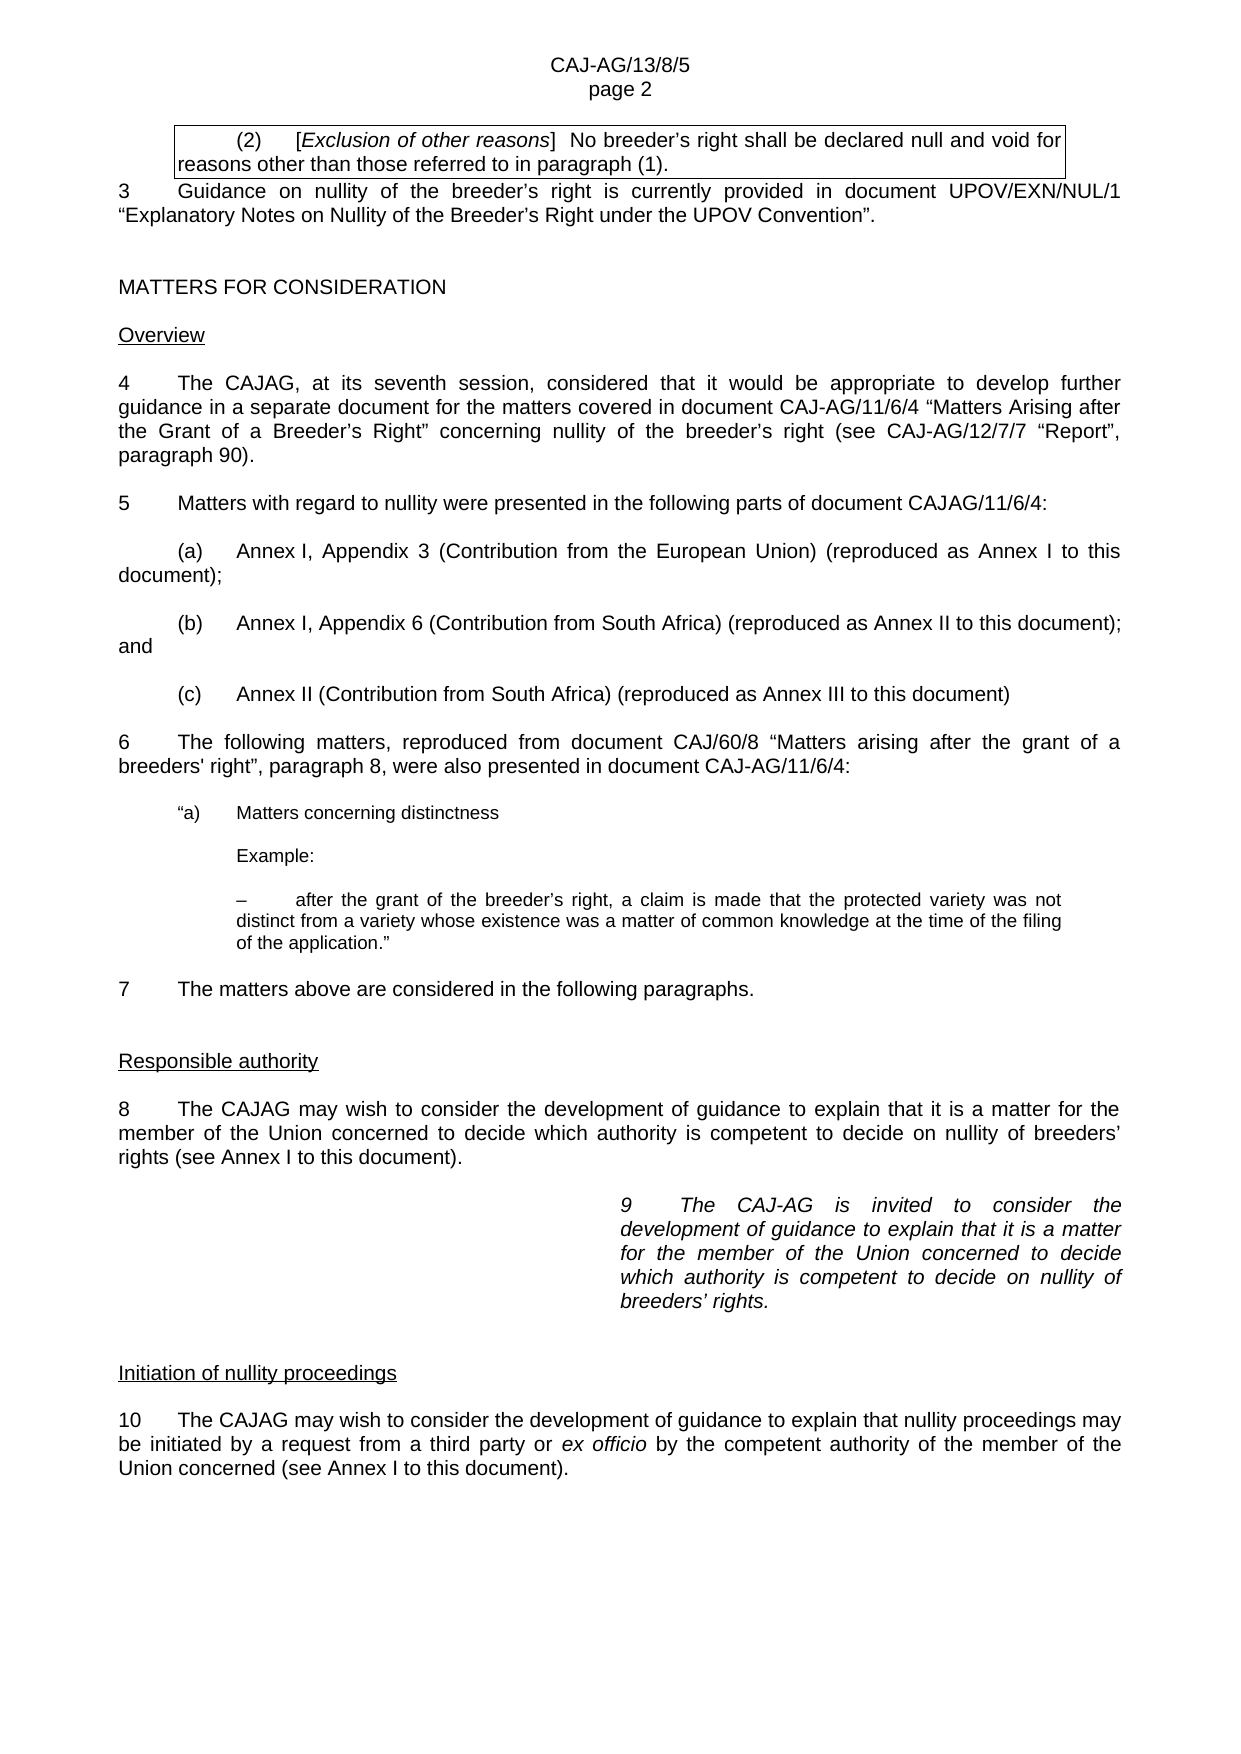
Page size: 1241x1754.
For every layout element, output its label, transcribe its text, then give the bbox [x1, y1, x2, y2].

text The matters above are considered in the following paragraphs. [118, 977, 1122, 1001]
subtitle Responsible authority [118, 1049, 1122, 1073]
text Guidance on nullity of the breeder’s right is currently provided in document UPOV/EXN/NUL/1 “Explanatory Notes on Nullity of the Breeder’s Right under the UPOV Convention”. [118, 179, 1122, 227]
text (c) Annex II (Contribution from South Africa) (reproduced as Annex III to this document) [118, 682, 1122, 706]
text (2) [Exclusion of other reasons] No breeder’s right shall be declared null and void for reasons other than those referred to in paragraph (1). [175, 126, 1065, 178]
text – after the grant of the breeder’s right, a claim is made that the protected variety was not distinct from a variety whose existence was a matter of common knowledge at the time of the filing of the application.” [236, 888, 1063, 953]
text The CAJ­AG, at its seventh session, considered that it would be appropriate to develop further guidance in a separate document for the matters covered in document CAJ-AG/11/6/4 “Matters Arising after the Grant of a Breeder’s Right” concerning nullity of the breeder’s right (see CAJ-AG/12/7/7 “Report”, paragraph 90). [118, 371, 1122, 467]
text Matters with regard to nullity were presented in the following parts of document CAJ­AG/11/6/4: [118, 491, 1122, 514]
text Example: [177, 845, 1063, 867]
text (b) Annex I, Appendix 6 (Contribution from South Africa) (reproduced as Annex II to this document); and [118, 610, 1122, 658]
subtitle Overview [118, 323, 1122, 347]
text The following matters, reproduced from document CAJ/60/8 “Matters arising after the grant of a breeders' right”, paragraph 8, were also presented in document CAJ-AG/11/6/4: [118, 730, 1122, 778]
subtitle MATTERS FOR CONSIDERATION [118, 275, 1122, 299]
subtitle Initiation of nullity proceedings [118, 1360, 1122, 1384]
text The CAJ-AG is invited to consider the development of guidance to explain that it is a matter for the member of the Union concerned to decide which authority is competent to decide on nullity of breeders’ rights. [620, 1193, 1122, 1312]
text “a) Matters concerning distinctness [177, 802, 1063, 824]
text (a) Annex I, Appendix 3 (Contribution from the European Union) (reproduced as Annex I to this document); [118, 538, 1122, 586]
text The CAJ­AG may wish to consider the development of guidance to explain that nullity proceedings may be initiated by a request from a third party or ex officio by the competent authority of the member of the Union concerned (see Annex I to this document). [118, 1408, 1122, 1480]
text The CAJ­AG may wish to consider the development of guidance to explain that it is a matter for the member of the Union concerned to decide which authority is competent to decide on nullity of breeders’ rights (see Annex I to this document). [118, 1097, 1122, 1169]
